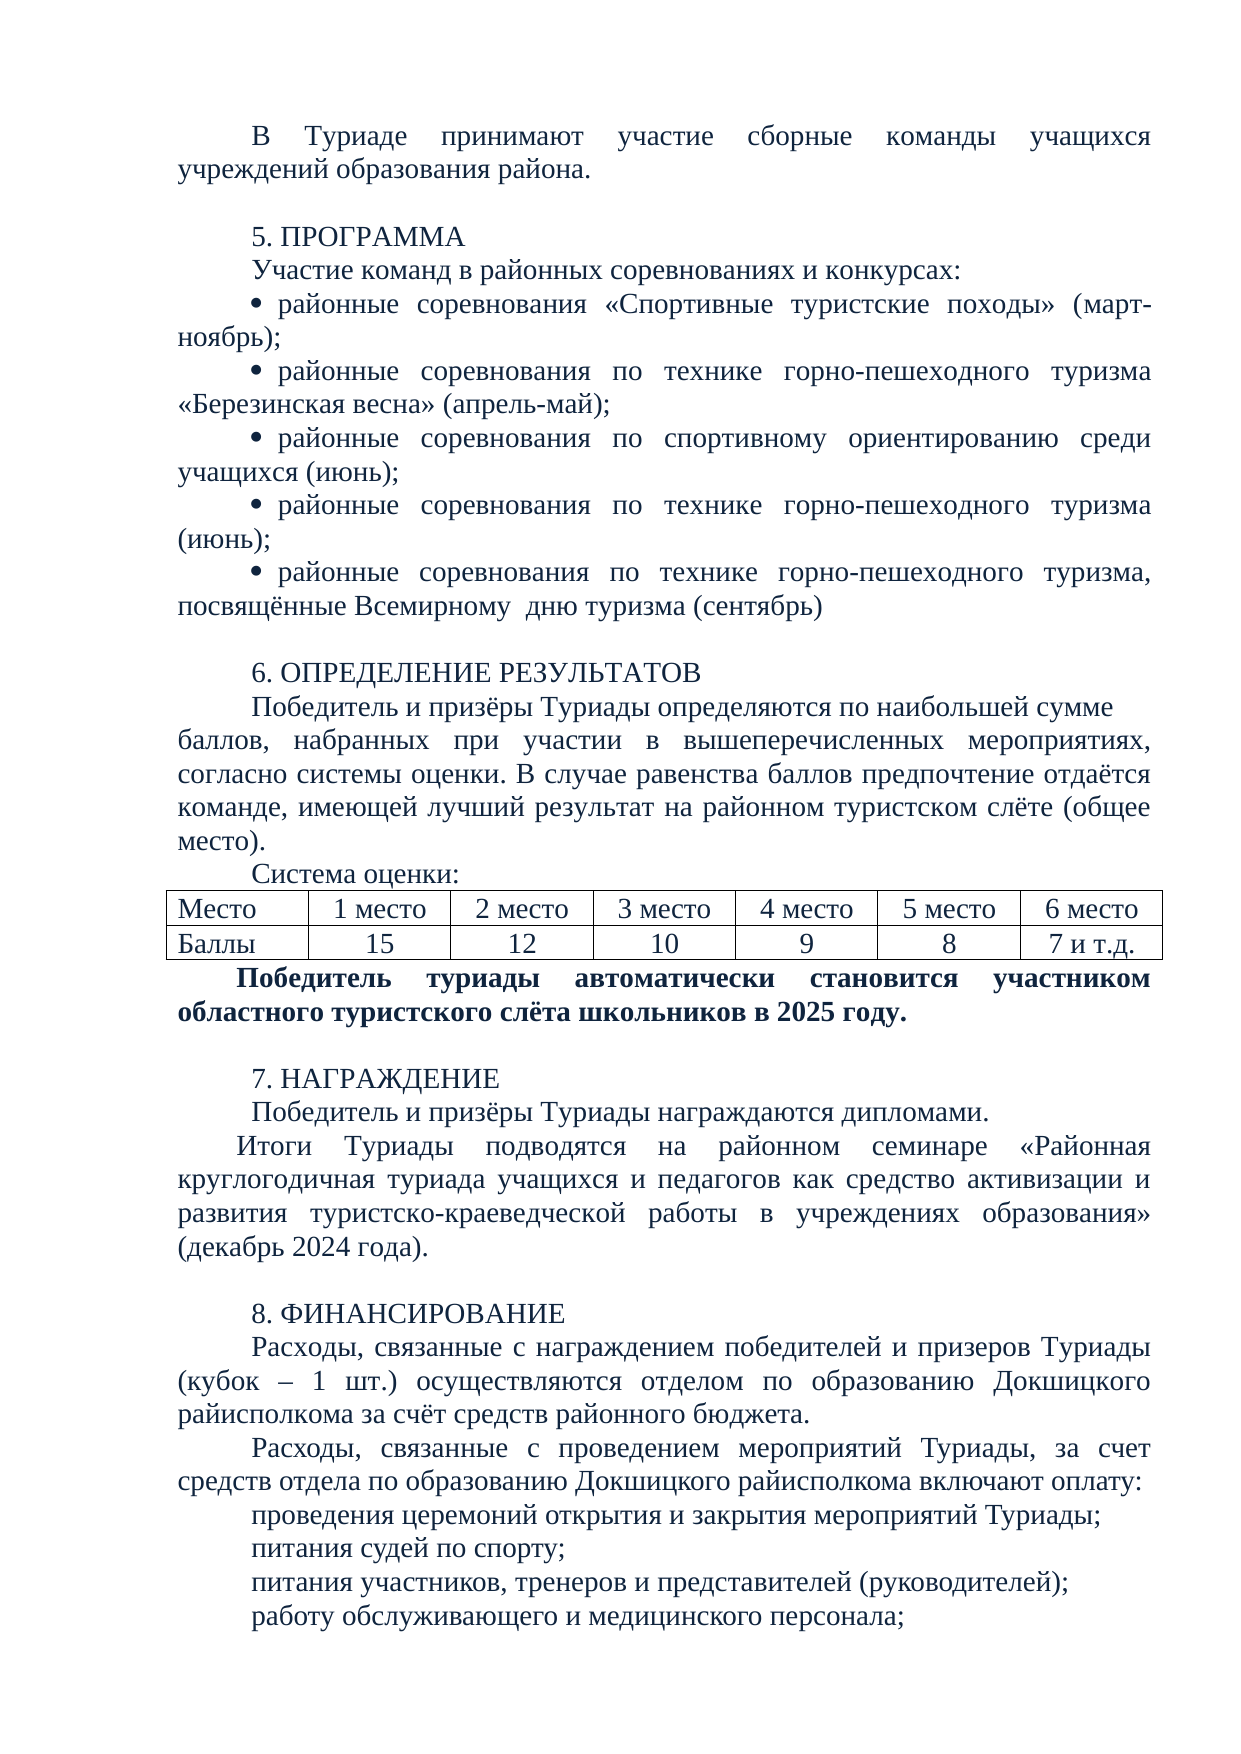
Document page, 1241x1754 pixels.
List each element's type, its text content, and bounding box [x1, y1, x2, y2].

text 6. ОПРЕДЕЛЕНИЕ РЕЗУЛЬТАТОВ [177, 655, 1152, 689]
table_header 4 место [736, 891, 877, 925]
table_header 2 место [451, 891, 593, 925]
list районные соревнования по технике горно-пешеходного туризма (июнь); [177, 487, 1152, 554]
table_cell 12 [451, 926, 593, 959]
text Победитель и призёры Туриады определяются по наибольшей сумме [177, 689, 1152, 722]
table_header Место [167, 891, 308, 925]
table_cell Баллы [167, 926, 308, 959]
text питания судей по спорту; [177, 1531, 1152, 1564]
text питания участников, тренеров и представителей (руководителей); [177, 1564, 1152, 1598]
text 5. ПРОГРАММА [177, 219, 1152, 252]
text 7. НАГРАЖДЕНИЕ [177, 1061, 1152, 1094]
table_cell 8 [878, 926, 1020, 959]
table_header 3 место [594, 891, 735, 925]
table_header 1 место [309, 891, 450, 925]
list районные соревнования по технике горно-пешеходного туризма, посвящённые Всемирному дню туризма (сентябрь) [177, 554, 1152, 622]
text Расходы, связанные с проведением мероприятий Туриады, за счет средств отдела по образованию Докшицкого райисполкома включают оплату: [177, 1430, 1152, 1497]
text 8. ФИНАНСИРОВАНИЕ [177, 1296, 1152, 1329]
text В Туриаде принимают участие сборные команды учащихся учреждений образования района. [177, 118, 1152, 185]
text Система оценки: [177, 857, 1152, 890]
table_cell 9 [736, 926, 877, 959]
list районные соревнования по технике горно-пешеходного туризма «Березинская весна» (апрель-май); [177, 353, 1152, 420]
text Расходы, связанные с награждением победителей и призеров Туриады (кубок – 1 шт.) осуществляются отделом по образованию Докшицкого райисполкома за счёт средств районного бюджета. [177, 1329, 1152, 1430]
text проведения церемоний открытия и закрытия мероприятий Туриады; [177, 1497, 1152, 1531]
text Победитель и призёры Туриады награждаются дипломами. [177, 1094, 1152, 1128]
text Победитель туриады автоматически становится участником областного туристского слёта школьников в 2025 году. [177, 960, 1152, 1027]
text Участие команд в районных соревнованиях и конкурсах: [177, 252, 1152, 286]
table_cell 10 [594, 926, 735, 959]
text баллов, набранных при участии в вышеперечисленных мероприятиях, согласно системы оценки. В случае равенства баллов предпочтение отдаётся команде, имеющей лучший результат на районном туристском слёте (общее место). [177, 722, 1152, 857]
text Итоги Туриады подводятся на районном семинаре «Районная круглогодичная туриада учащихся и педагогов как средство активизации и развития туристско-краеведческой работы в учреждениях образования» (декабрь 2024 года). [177, 1128, 1152, 1262]
table_header 6 место [1021, 891, 1162, 925]
list районные соревнования по спортивному ориентированию среди учащихся (июнь); [177, 420, 1152, 487]
table_header 5 место [878, 891, 1020, 925]
table_cell 7 и т.д. [1021, 926, 1162, 959]
list районные соревнования «Спортивные туристские походы» (март-ноябрь); [177, 286, 1152, 353]
text работу обслуживающего и медицинского персонала; [177, 1598, 1152, 1631]
table_cell 15 [309, 926, 450, 959]
